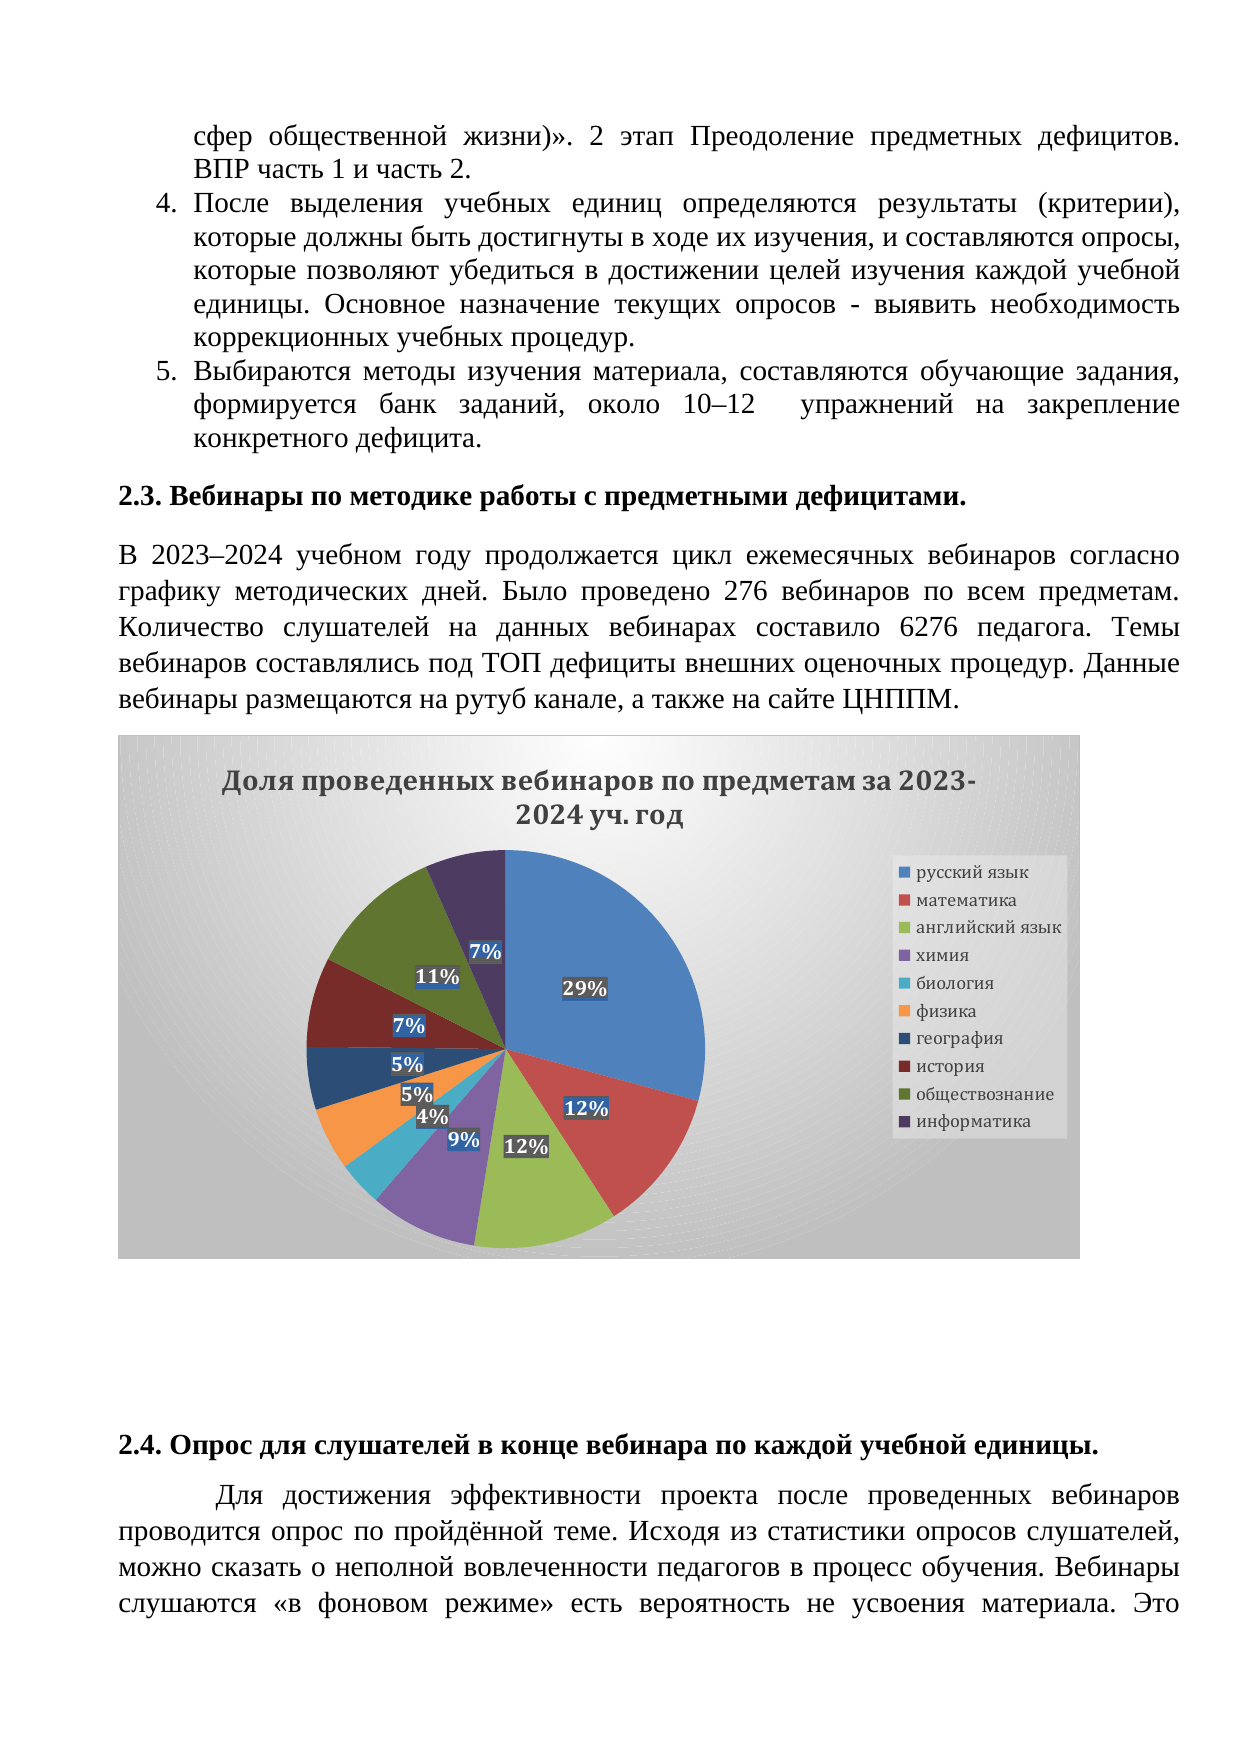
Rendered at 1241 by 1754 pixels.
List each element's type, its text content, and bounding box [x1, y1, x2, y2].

text В 2023–2024 учебном году продолжается цикл ежемесячных вебинаров согласно графику методических дней. Было проведено 276 вебинаров по всем предметам. Количество слушателей на данных вебинарах составило 6276 педагога. Темы вебинаров составлялись под ТОП дефициты внешних оценочных процедур. Данные вебинары размещаются на рутуб канале, а также на сайте ЦНППМ. [118, 537, 1181, 715]
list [156, 118, 1181, 185]
list После выделения учебных единиц определяются результаты (критерии), которые должны быть достигнуты в ходе их изучения, и составляются опросы, которые позволяют убедиться в достижении целей изучения каждой учебной единицы. Основное назначение текущих опросов - выявить необходимость коррекционных учебных процедур. [156, 185, 1181, 353]
text 2.4. Опрос для слушателей в конце вебинара по каждой учебной единицы. [118, 1427, 1181, 1460]
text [118, 1477, 1181, 1619]
list Выбираются методы изучения материала, составляются обучающие задания, формируется банк заданий, около 10–12 упражнений на закрепление конкретного дефицита. [156, 353, 1181, 453]
text 2.3. Вебинары по методике работы с предметными дефицитами. [118, 478, 1181, 512]
